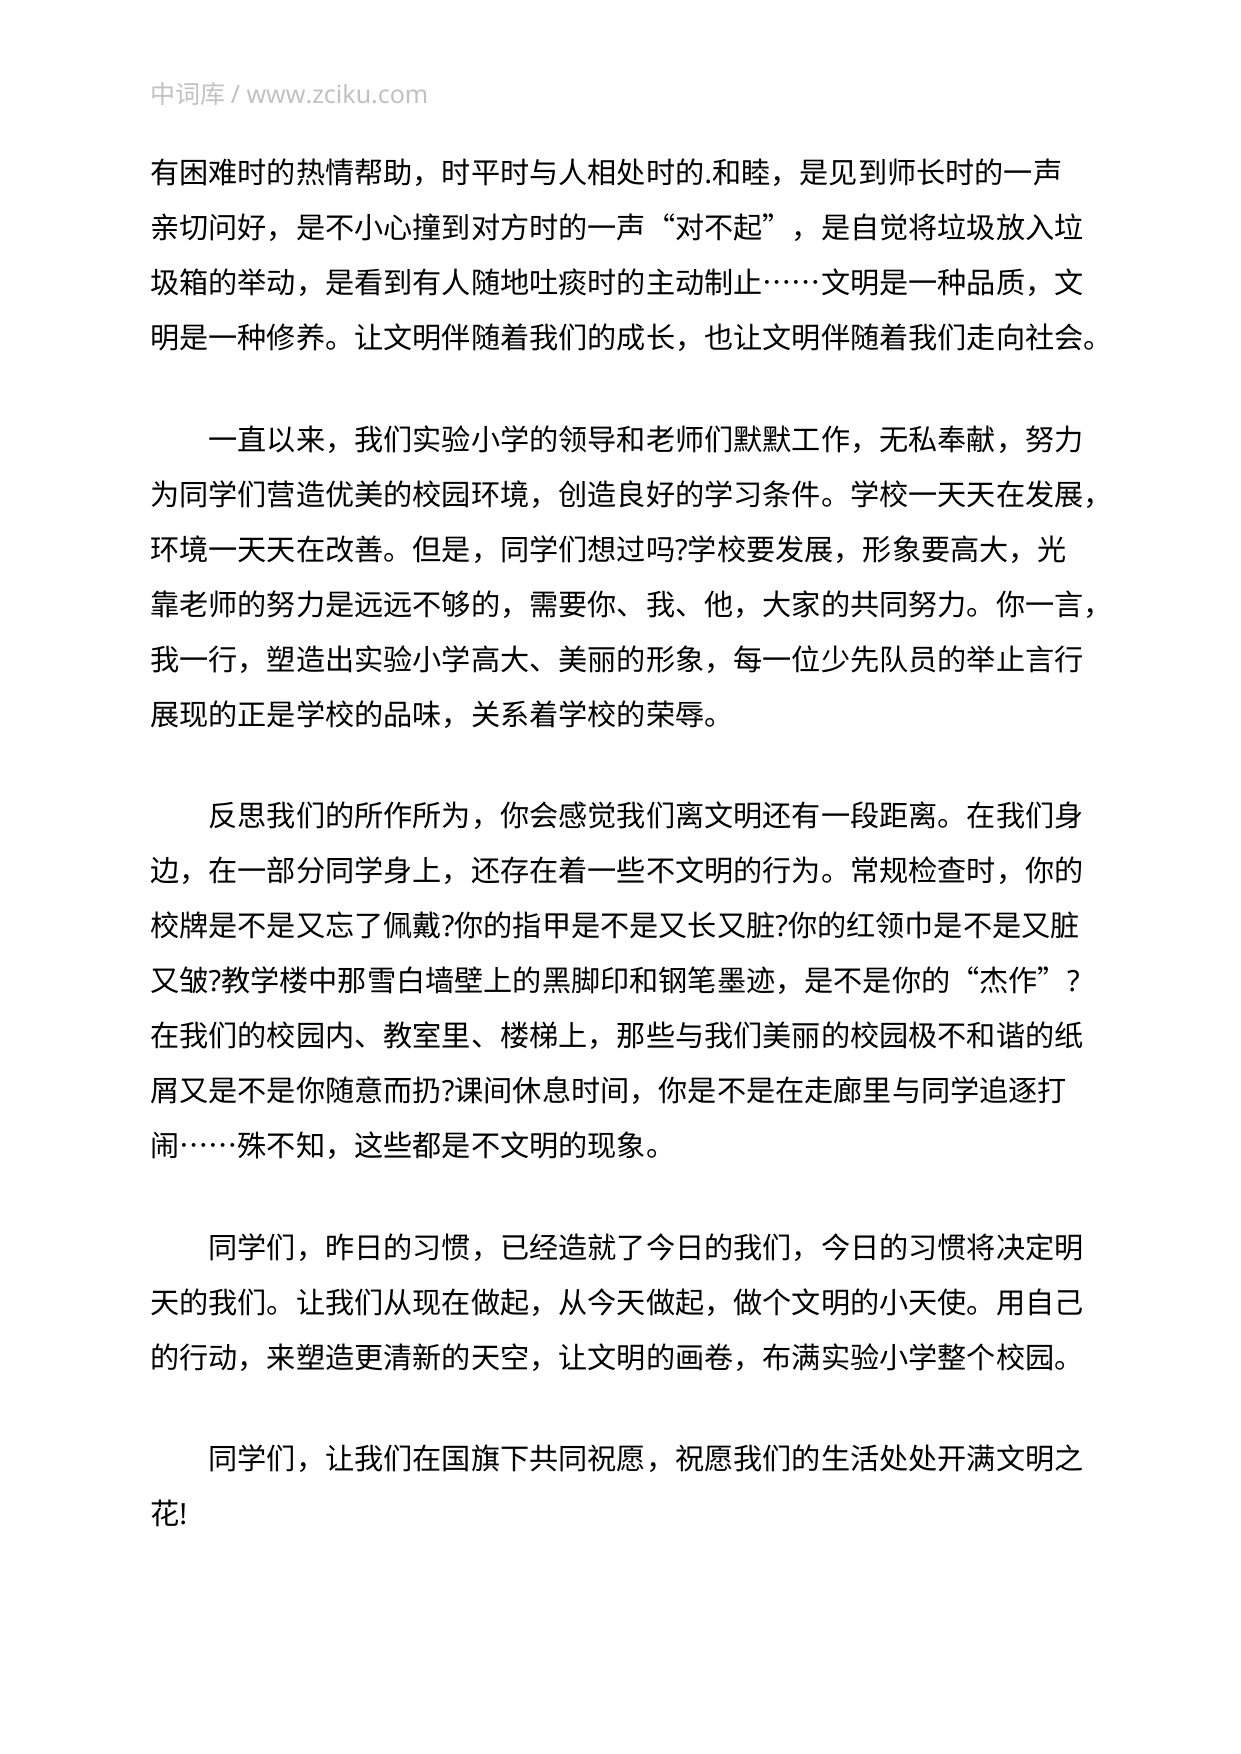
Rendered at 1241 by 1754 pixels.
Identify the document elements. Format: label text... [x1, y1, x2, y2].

text 一直以来，我们实验小学的领导和老师们默默工作，无私奉献，努力为同学们营造优美的校园环境，创造良好的学习条件。学校一天天在发展，环境一天天在改善。但是，同学们想过吗?学校要发展，形象要高大，光靠老师的努力是远远不够的，需要你、我、他，大家的共同努力。你一言，我一行，塑造出实验小学高大、美丽的形象，每一位少先队员的举止言行展现的正是学校的品味，关系着学校的荣辱。 [150, 417, 1090, 733]
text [150, 150, 1090, 357]
text 同学们，让我们在国旗下共同祝愿，祝愿我们的生活处处开满文明之花! [150, 1436, 1090, 1533]
text 同学们，昨日的习惯，已经造就了今日的我们，今日的习惯将决定明天的我们。让我们从现在做起，从今天做起，做个文明的小天使。用自己的行动，来塑造更清新的天空，让文明的画卷，布满实验小学整个校园。 [150, 1224, 1090, 1376]
text 反思我们的所作所为，你会感觉我们离文明还有一段距离。在我们身边，在一部分同学身上，还存在着一些不文明的行为。常规检查时，你的校牌是不是又忘了佩戴?你的指甲是不是又长又脏?你的红领巾是不是又脏又皱?教学楼中那雪白墙壁上的黑脚印和钢笔墨迹，是不是你的“杰作”?在我们的校园内、教室里、楼梯上，那些与我们美丽的校园极不和谐的纸屑又是不是你随意而扔?课间休息时间，你是不是在走廊里与同学追逐打闹……殊不知，这些都是不文明的现象。 [150, 793, 1090, 1165]
